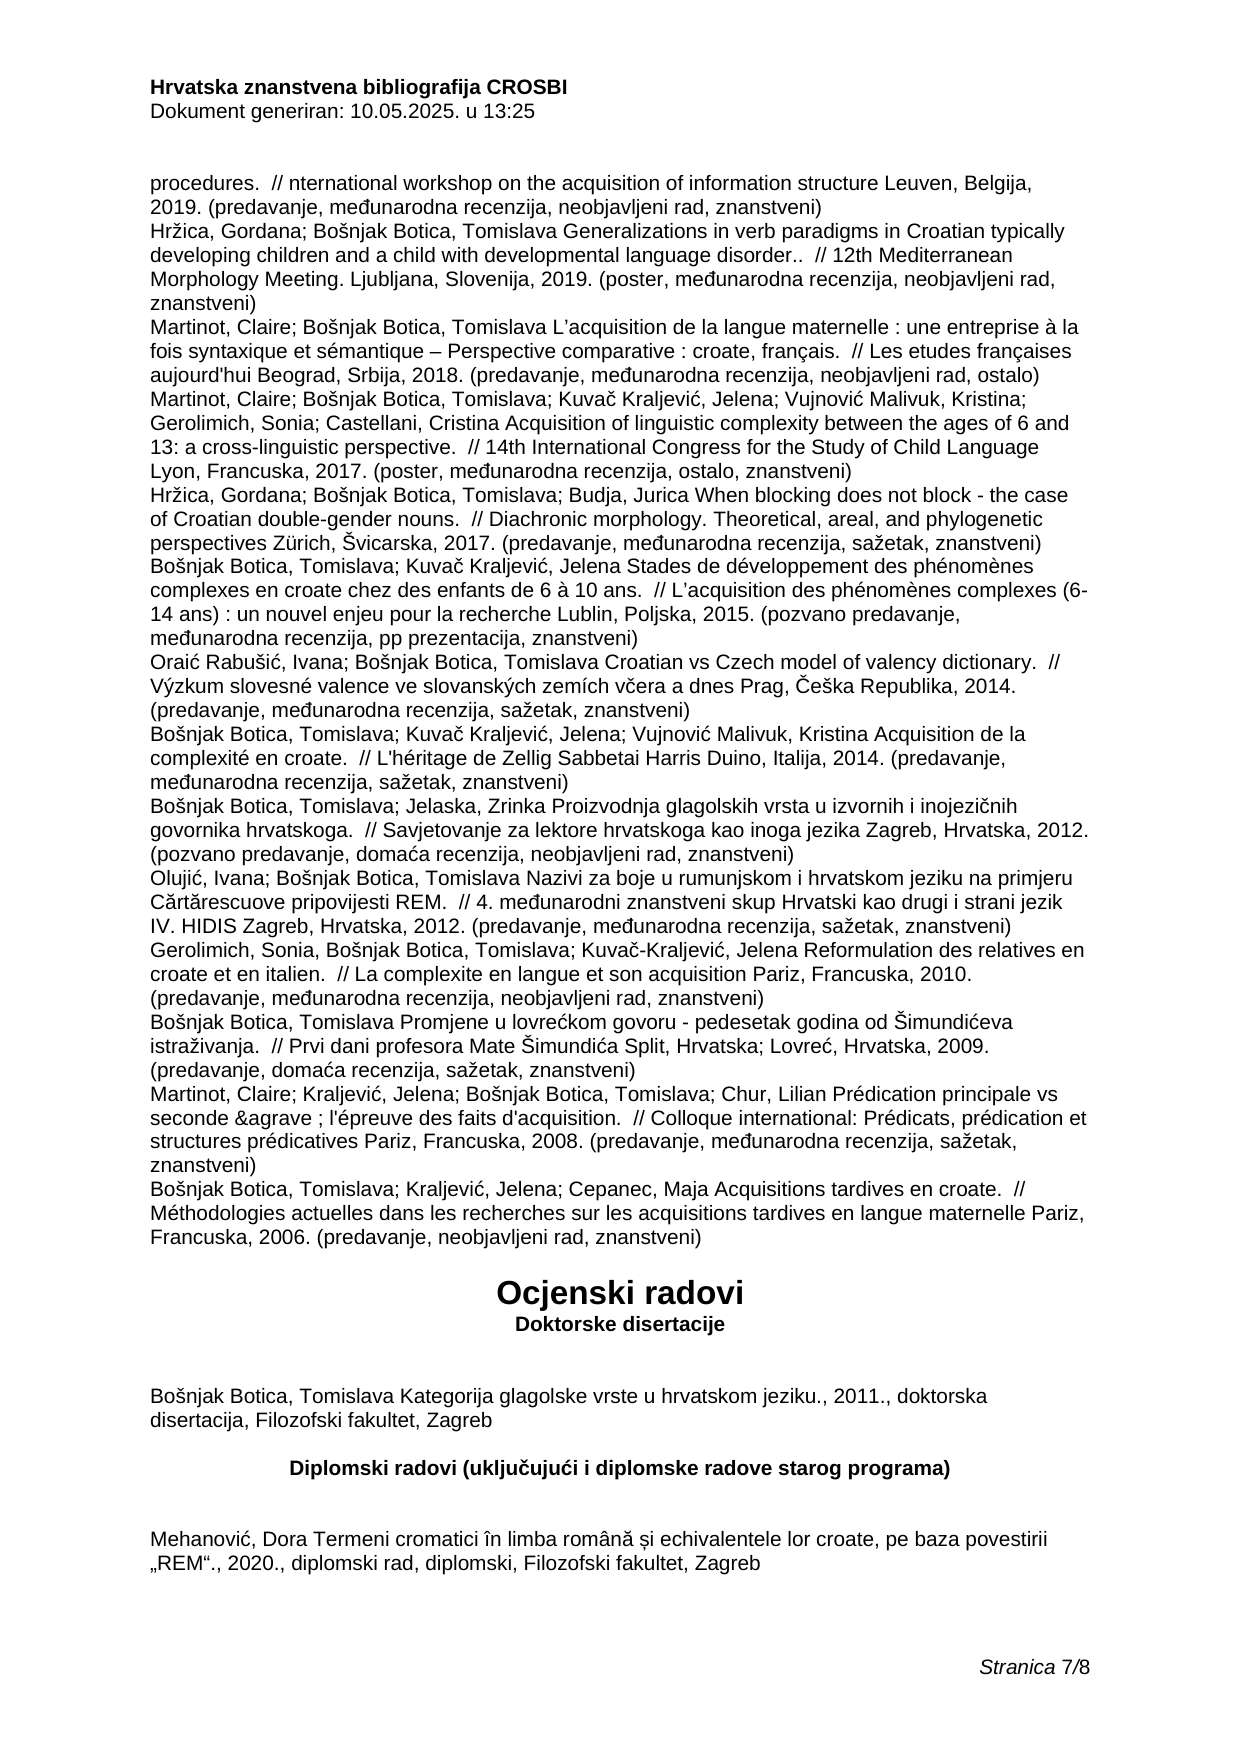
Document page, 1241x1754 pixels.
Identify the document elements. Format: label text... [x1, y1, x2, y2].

text Martinot, Claire; Bošnjak Botica, Tomislava [150, 315, 1090, 387]
text Olujić, Ivana; Bošnjak Botica, Tomislava [150, 866, 1090, 938]
subtitle Ocjenski radovi [150, 1273, 1090, 1312]
text Bošnjak Botica, Tomislava [150, 1009, 1090, 1081]
text Martinot, Claire; Kraljević, Jelena; Bošnjak Botica, Tomislava; Chur, Lilian [150, 1081, 1090, 1177]
subtitle Diplomski radovi (uključujući i diplomske radove starog programa) [150, 1455, 1090, 1479]
text Gerolimich, Sonia, Bošnjak Botica, Tomislava; Kuvač-Kraljević, Jelena [150, 938, 1090, 1009]
text Hržica, Gordana; Bošnjak Botica, Tomislava; Budja, Jurica [150, 482, 1090, 554]
text Mehanović, Dora [150, 1527, 1090, 1575]
text Bošnjak Botica, Tomislava; Kraljević, Jelena; Cepanec, Maja [150, 1177, 1090, 1249]
text Bošnjak Botica, Tomislava; Kuvač Kraljević, Jelena; Vujnović Malivuk, Kristina [150, 722, 1090, 794]
text Oraić Rabušić, Ivana; Bošnjak Botica, Tomislava [150, 650, 1090, 722]
subtitle Doktorske disertacije [150, 1312, 1090, 1336]
text Bošnjak Botica, Tomislava; Kuvač Kraljević, Jelena [150, 554, 1090, 650]
text Bošnjak Botica, Tomislava; Jelaska, Zrinka [150, 794, 1090, 866]
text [150, 171, 1090, 219]
text Martinot, Claire; Bošnjak Botica, Tomislava; Kuvač Kraljević, Jelena; Vujnović Malivuk, Kristina; Gerolimich, Sonia; Castellani, Cristina [150, 387, 1090, 482]
text Hržica, Gordana; Bošnjak Botica, Tomislava [150, 219, 1090, 315]
text Bošnjak Botica, Tomislava [150, 1383, 1090, 1431]
